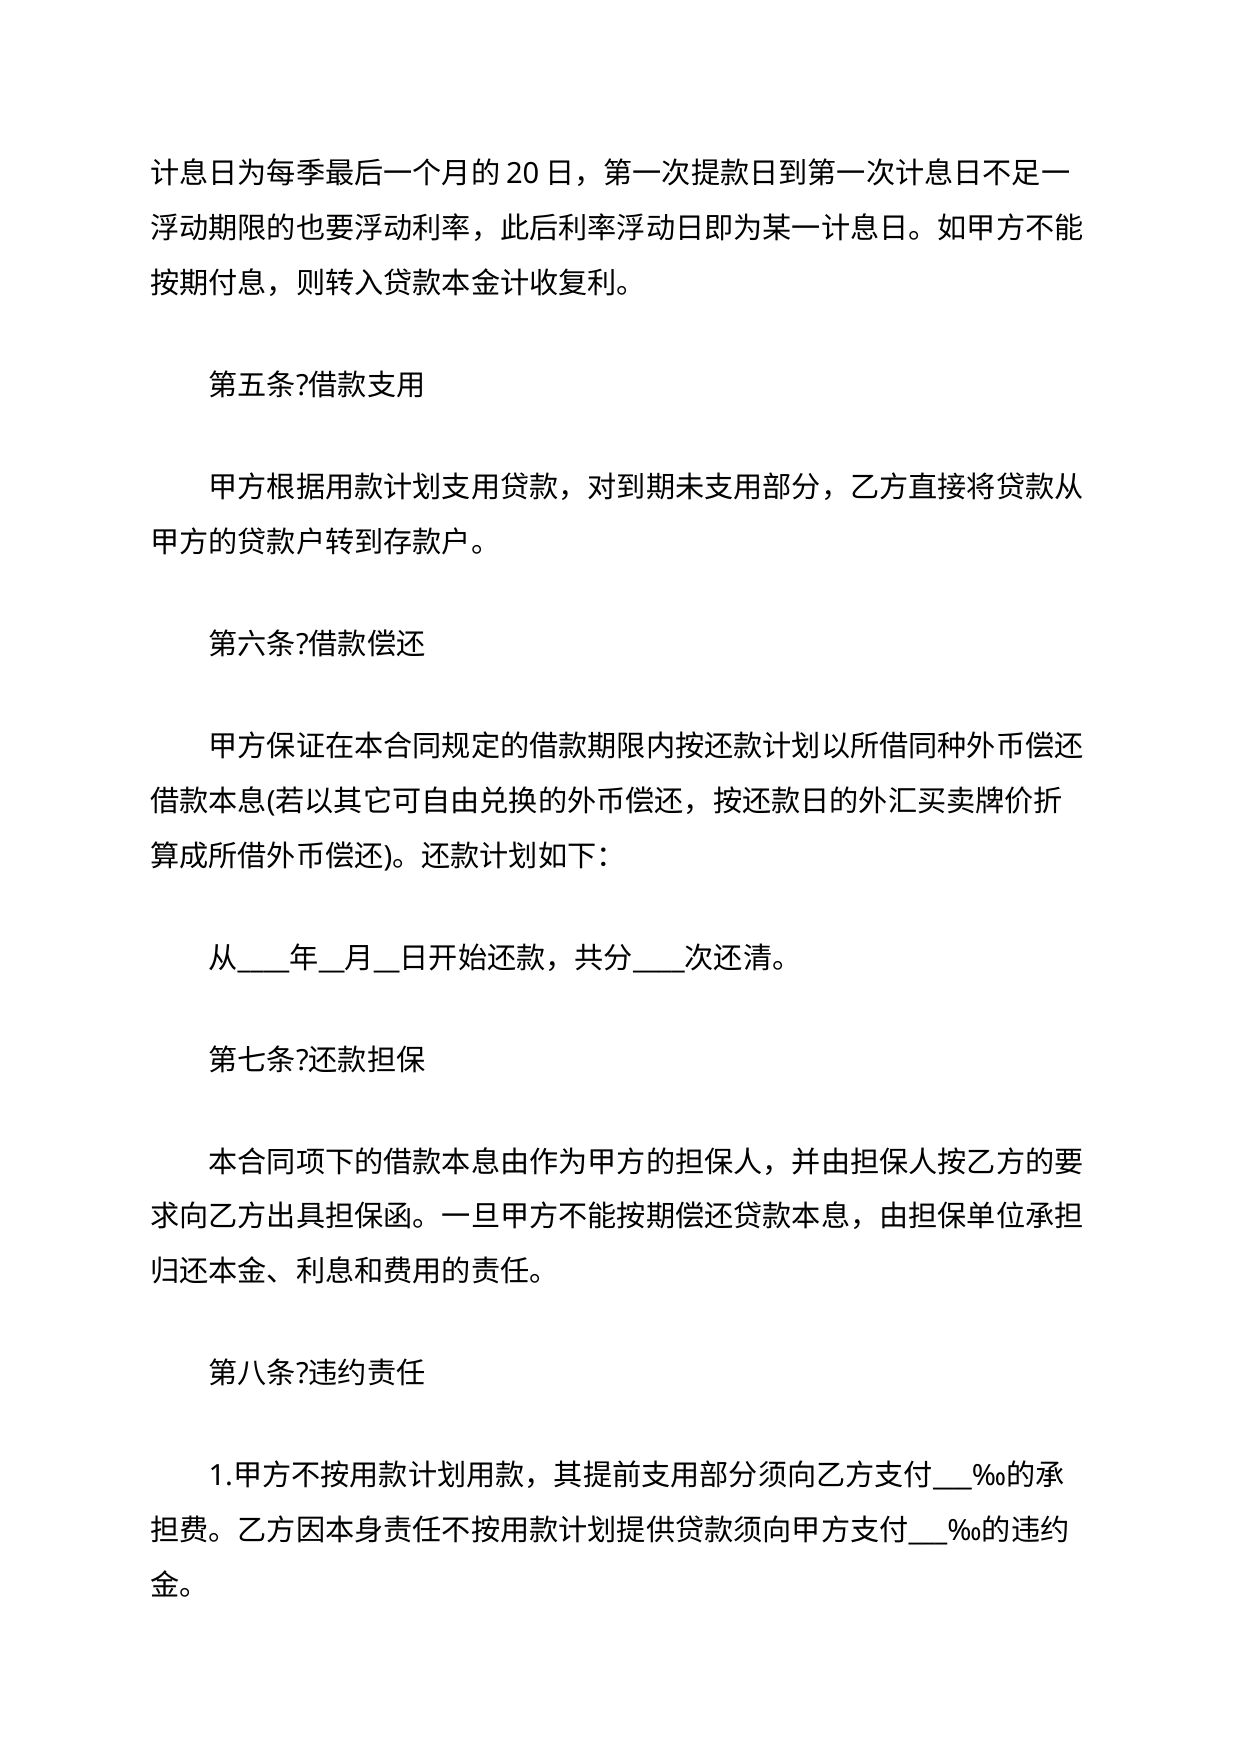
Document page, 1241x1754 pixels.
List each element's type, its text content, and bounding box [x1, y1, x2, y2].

text 甲方保证在本合同规定的借款期限内按还款计划以所借同种外币偿还借款本息(若以其它可自由兑换的外币偿还，按还款日的外汇买卖牌价折算成所借外币偿还)。还款计划如下： [150, 722, 1090, 874]
text 本合同项下的借款本息由作为甲方的担保人，并由担保人按乙方的要求向乙方出具担保函。一旦甲方不能按期偿还贷款本息，由担保单位承担归还本金、利息和费用的责任。 [150, 1138, 1090, 1290]
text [150, 150, 1090, 302]
text 从____年__月__日开始还款，共分____次还清。 [150, 934, 1090, 977]
text 甲方根据用款计划支用贷款，对到期未支用部分，乙方直接将贷款从甲方的贷款户转到存款户。 [150, 464, 1090, 561]
text 第五条?借款支用 [150, 362, 1090, 404]
text 第六条?借款偿还 [150, 620, 1090, 663]
text 第七条?还款担保 [150, 1036, 1090, 1078]
text 第八条?违约责任 [150, 1350, 1090, 1392]
text 1.甲方不按用款计划用款，其提前支用部分须向乙方支付___‰的承担费。乙方因本身责任不按用款计划提供贷款须向甲方支付___‰的违约金。 [150, 1452, 1090, 1604]
